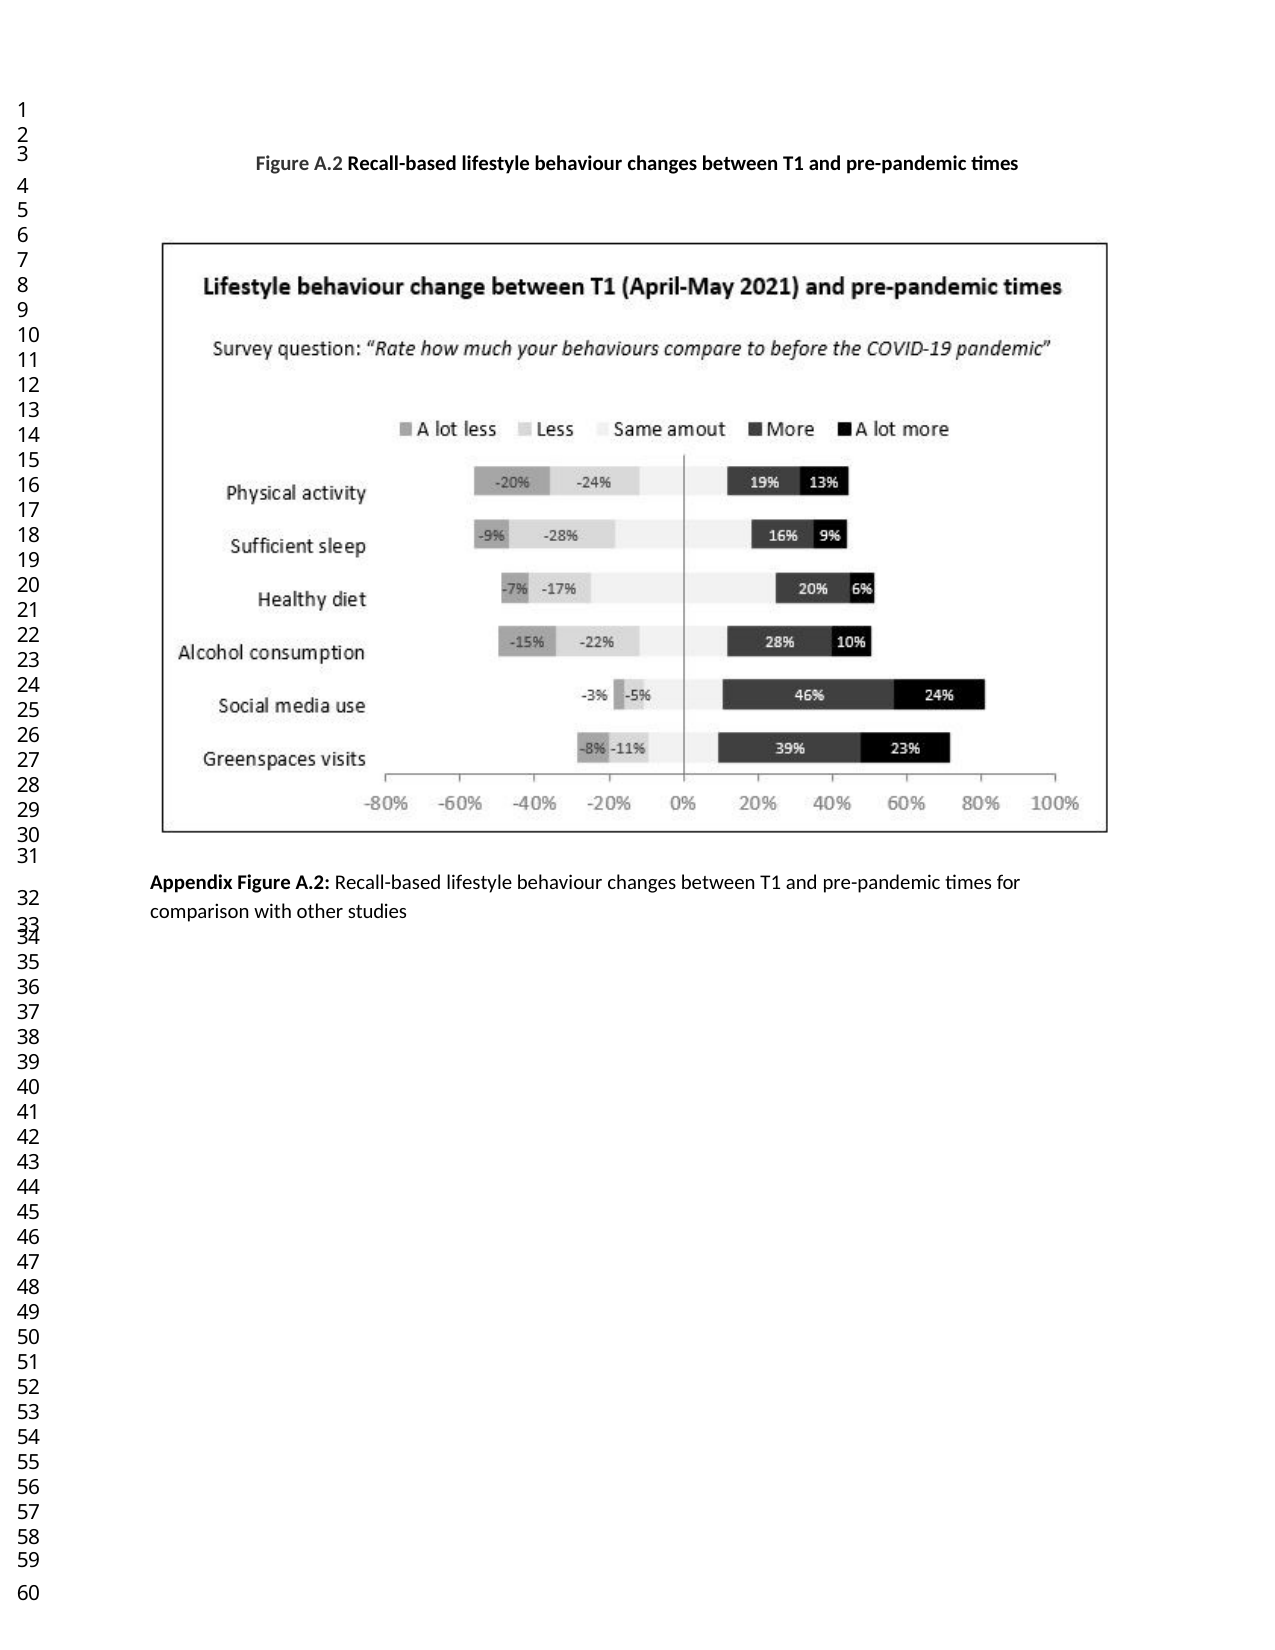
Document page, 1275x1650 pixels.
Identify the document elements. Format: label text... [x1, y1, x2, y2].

text 7 [17, 248, 1175, 273]
text 32 Appendix Figure A.2: Recall-based lifestyle behaviour changes between T1 and pre-pandemic times for [17, 867, 1175, 895]
text 25 [17, 698, 1175, 723]
text 13 [17, 398, 1175, 423]
text 10 [17, 323, 1175, 348]
text 11 [17, 348, 1175, 373]
text 2 [17, 123, 1175, 148]
text 9 [17, 298, 1175, 323]
text 4 [17, 176, 1175, 198]
text 40 [17, 1074, 1175, 1099]
text 41 [17, 1099, 1175, 1124]
text 20 [17, 573, 1175, 598]
text 36 [17, 974, 1175, 999]
text 8 [17, 273, 1175, 298]
text 24 [17, 673, 1175, 698]
text 6 [17, 223, 1175, 248]
text 29 [17, 798, 1175, 823]
text 22 [17, 623, 1175, 648]
text 46 [17, 1224, 1175, 1249]
text 5 [17, 198, 1175, 223]
text 47 [17, 1249, 1175, 1274]
text 1 [17, 98, 1175, 123]
text 55 [17, 1449, 1175, 1474]
text 16 [17, 473, 1175, 498]
text 48 [17, 1274, 1175, 1299]
text 57 [17, 1499, 1175, 1524]
text 12 [17, 373, 1175, 398]
text 23 [17, 648, 1175, 673]
text 17 [17, 498, 1175, 523]
text 18 [17, 523, 1175, 548]
text 30 [17, 823, 1175, 848]
text 3 Figure A.2 Recall-based lifestyle behaviour changes between T1 and pre-pandemic times [17, 148, 1175, 176]
text 58 [17, 1524, 1175, 1549]
text 60 [17, 1572, 1175, 1600]
text 34 [17, 924, 1175, 949]
text 26 [17, 723, 1175, 748]
text 59 [17, 1549, 1175, 1572]
text 53 [17, 1399, 1175, 1424]
text 39 [17, 1049, 1175, 1074]
text 15 [17, 448, 1175, 473]
text 54 [17, 1424, 1175, 1449]
text 19 [17, 548, 1175, 573]
text 43 [17, 1149, 1175, 1174]
text 21 [17, 598, 1175, 623]
text 38 [17, 1024, 1175, 1049]
text 28 [17, 773, 1175, 798]
text 49 [17, 1299, 1175, 1324]
text 35 [17, 949, 1175, 974]
text 37 [17, 999, 1175, 1024]
text 50 [17, 1324, 1175, 1349]
text 45 [17, 1199, 1175, 1224]
text 52 [17, 1374, 1175, 1399]
text 56 [17, 1474, 1175, 1499]
text 33 comparison with other studies [17, 895, 1175, 924]
text 42 [17, 1124, 1175, 1149]
text 14 [17, 423, 1175, 448]
text 27 [17, 748, 1175, 773]
text 44 [17, 1174, 1175, 1199]
text 31 [17, 848, 1175, 867]
text 51 [17, 1349, 1175, 1374]
